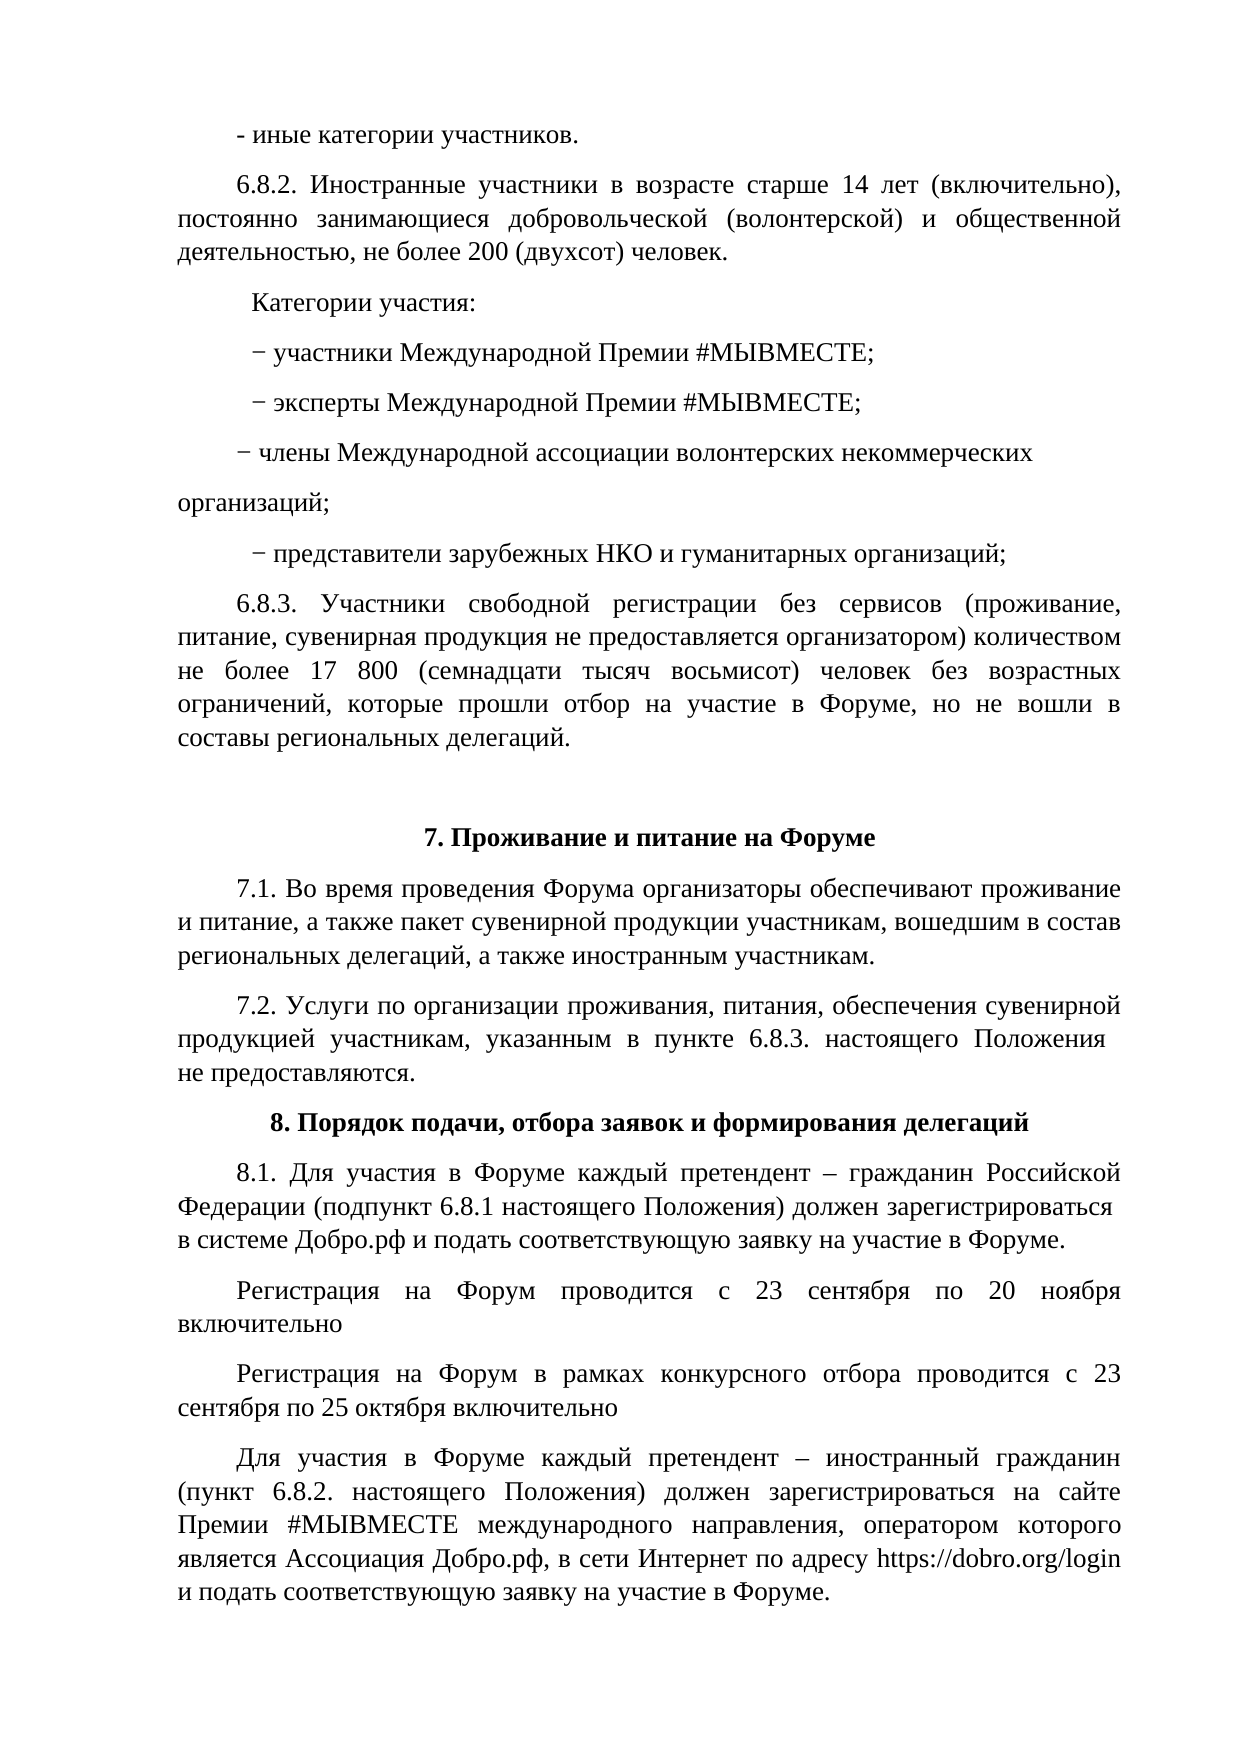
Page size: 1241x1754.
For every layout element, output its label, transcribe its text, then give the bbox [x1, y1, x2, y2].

text 7. Проживание и питание на Форуме [177, 821, 1122, 853]
text 6.8.2. Иностранные участники в возрасте старше 14 лет (включительно), постоянно занимающиеся добровольческой (волонтерской) и общественной деятельностью, не более 200 (двухсот) человек. [177, 168, 1122, 267]
text − представители зарубежных НКО и гуманитарных организаций; [177, 537, 1122, 568]
text Для участия в Форуме каждый претендент – иностранный гражданин (пункт 6.8.2. настоящего Положения) должен зарегистрироваться на сайте Премии #МЫВМЕСТЕ международного направления, оператором которого является Ассоциация Добро.рф, в сети Интернет по адресу https://dobro.org/login и подать соответствующую заявку на участие в Форуме. [177, 1441, 1122, 1607]
text 8.1. Для участия в Форуме каждый претендент – гражданин Российской Федерации (подпункт 6.8.1 настоящего Положения) должен зарегистрироваться в системе Добро.рф и подать соответствующую заявку на участие в Форуме. [177, 1156, 1122, 1255]
text − участники Международной Премии #МЫВМЕСТЕ; [177, 336, 1122, 367]
text - иные категории участников. [177, 118, 1122, 149]
text Регистрация на Форум в рамках конкурсного отбора проводится с 23 сентября по 25 октября включительно [177, 1357, 1122, 1422]
text 7.1. Во время проведения Форума организаторы обеспечивают проживание и питание, а также пакет сувенирной продукции участникам, вошедшим в состав региональных делегаций, а также иностранным участникам. [177, 872, 1122, 970]
text организаций; [177, 486, 1122, 518]
text − члены Международной ассоциации волонтерских некоммерческих [177, 436, 1122, 467]
text 8. Порядок подачи, отбора заявок и формирования делегаций [177, 1106, 1122, 1137]
text 7.2. Услуги по организации проживания, питания, обеспечения сувенирной продукцией участникам, указанным в пункте 6.8.3. настоящего Положения не предоставляются. [177, 989, 1122, 1087]
text − эксперты Международной Премии #МЫВМЕСТЕ; [177, 386, 1122, 417]
text Категории участия: [177, 286, 1122, 317]
text 6.8.3. Участники свободной регистрации без сервисов (проживание, питание, сувенирная продукция не предоставляется организатором) количеством не более 17 800 (семнадцати тысяч восьмисот) человек без возрастных ограничений, которые прошли отбор на участие в Форуме, но не вошли в составы региональных делегаций. [177, 587, 1122, 752]
text Регистрация на Форум проводится с 23 сентября по 20 ноября включительно [177, 1274, 1122, 1338]
